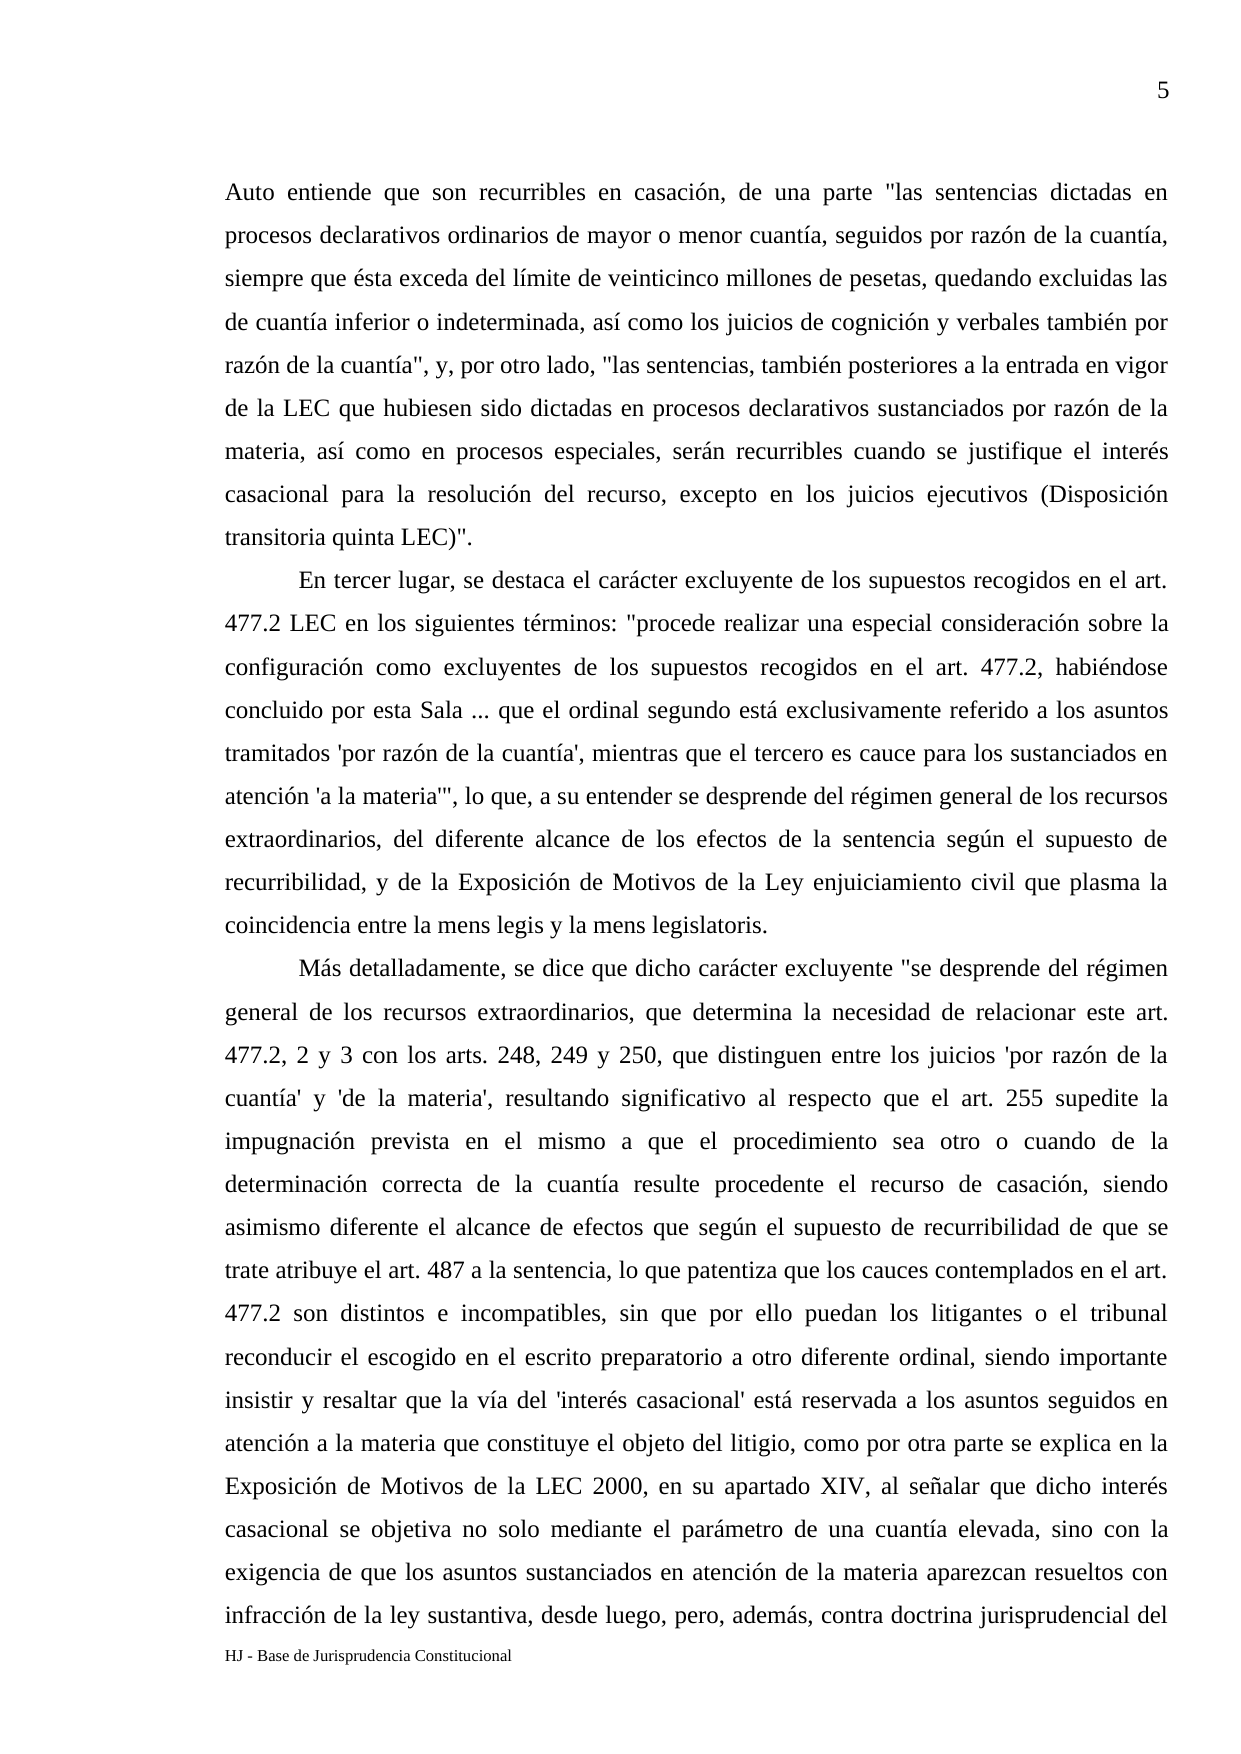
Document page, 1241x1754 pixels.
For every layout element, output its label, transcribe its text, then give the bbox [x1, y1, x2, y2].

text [224, 953, 1169, 1629]
text En tercer lugar, se destaca el carácter excluyente de los supuestos recogidos en el art. 477.2 LEC en los siguientes términos: "procede realizar una especial consideración sobre la configuración como excluyentes de los supuestos recogidos en el art. 477.2, habiéndose concluido por esta Sala ... que el ordinal segundo está exclusivamente referido a los asuntos tramitados 'por razón de la cuantía', mientras que el tercero es cauce para los sustanciados en atención 'a la materia'", lo que, a su entender se desprende del régimen general de los recursos extraordinarios, del diferente alcance de los efectos de la sentencia según el supuesto de recurribilidad, y de la Exposición de Motivos de la Ley enjuiciamiento civil que plasma la coincidencia entre la mens legis y la mens legislatoris. [224, 565, 1169, 939]
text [224, 177, 1169, 551]
